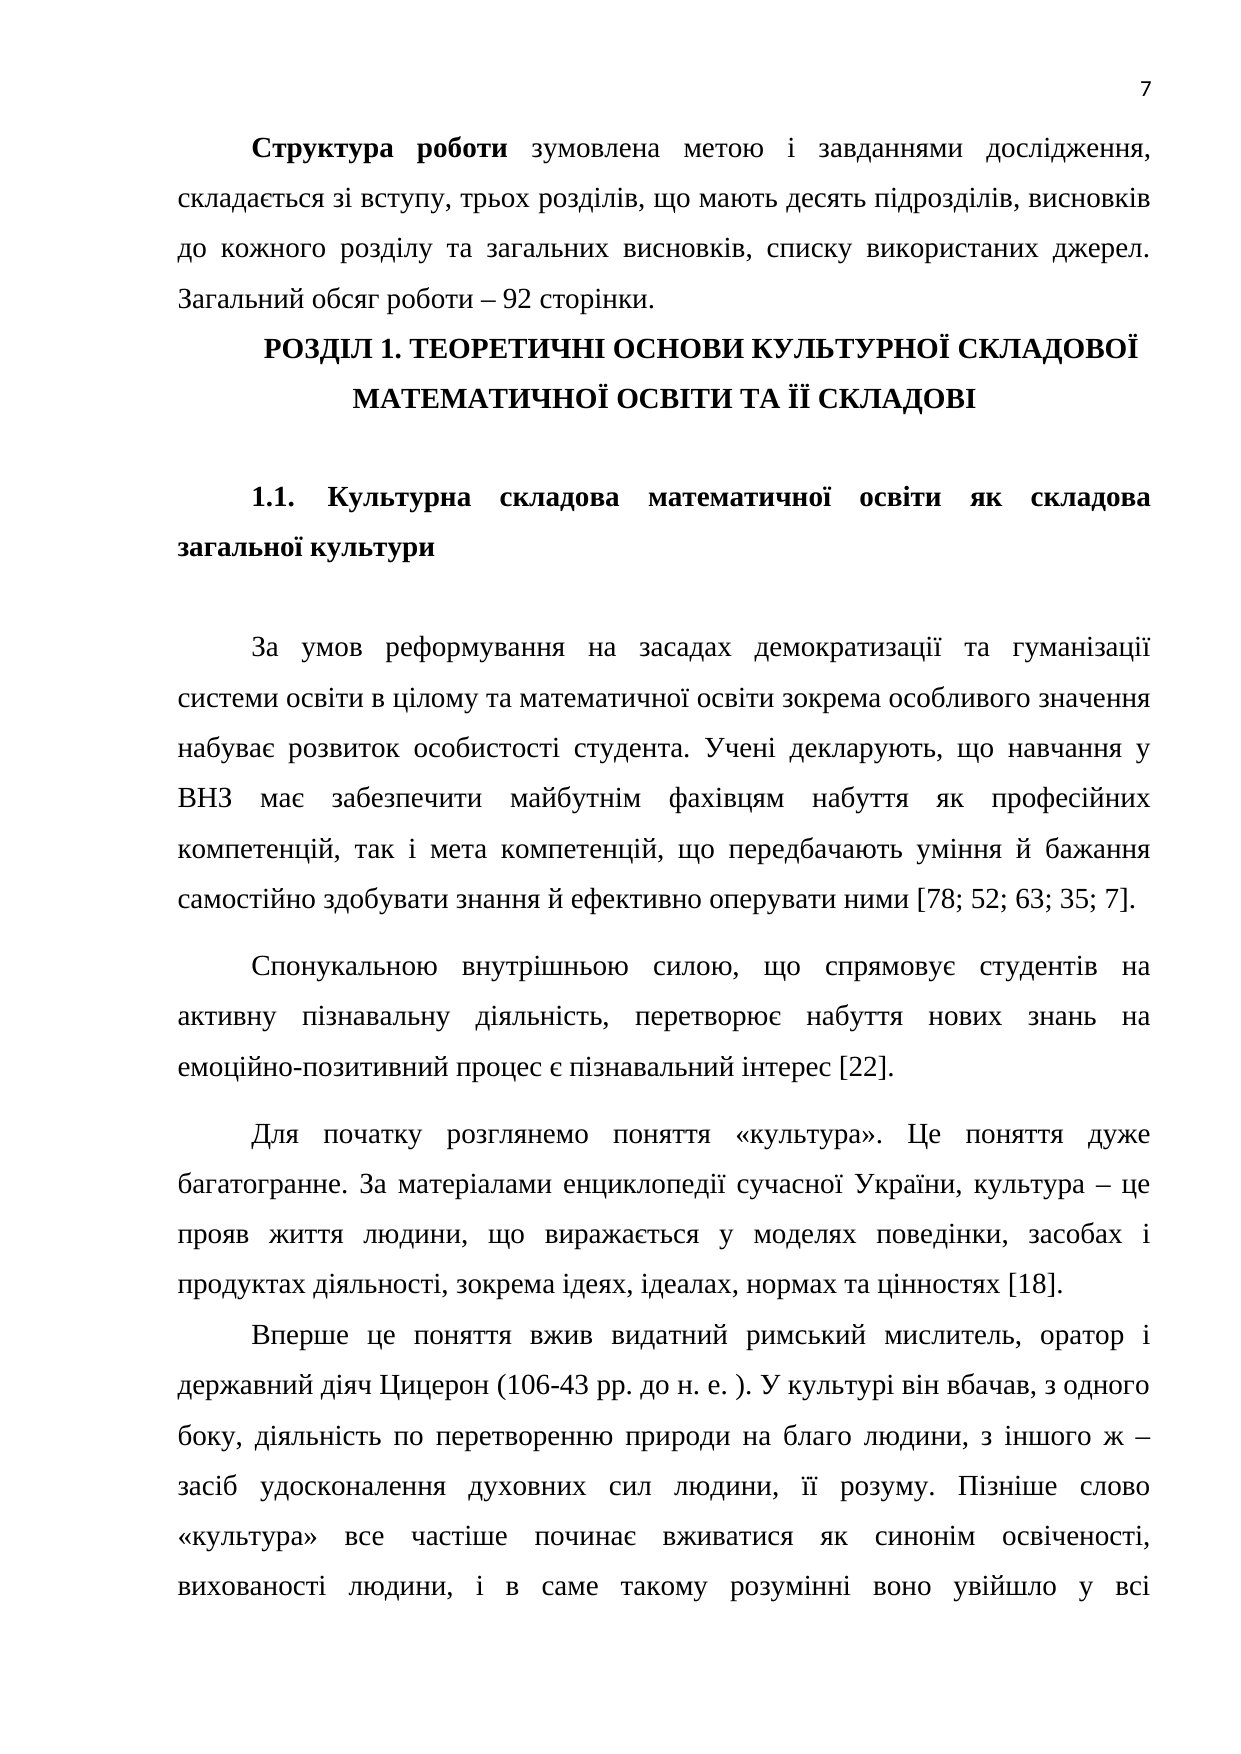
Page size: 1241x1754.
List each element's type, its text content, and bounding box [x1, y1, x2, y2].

text За умов реформування на засадах демократизації та гуманізації системи освіти в цілому та математичної освіти зокрема особливого значення набуває розвиток особистості студента. Учені декларують, що навчання у ВНЗ має забезпечити майбутнім фахівцям набуття як професійних компетенцій, так і мета компетенцій, що передбачають уміння й бажання самостійно здобувати знання й ефективно оперувати ними [78; 52; 63; 35; 7]. [177, 629, 1152, 915]
text Структура роботи зумовлена метою і завданнями дослідження, складається зі вступу, трьох розділів, що мають десять підрозділів, висновків до кожного розділу та загальних висновків, списку використаних джерел. Загальний обсяг роботи – 92 сторінки. [177, 130, 1152, 314]
text Спонукальною внутрішньою силою, що спрямовує студентів на активну пізнавальну діяльність, перетворює набуття нових знань на емоційно-позитивний процес є пізнавальний інтерес [22]. [177, 948, 1152, 1082]
subtitle Культурна складова математичної освіти як складова загальної культури [177, 479, 1152, 562]
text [177, 1317, 1152, 1602]
text Для початку розглянемо поняття «культура». Це поняття дуже багатогранне. За матеріалами енциклопедії сучасної України, культура – це прояв життя людини, що виражається у моделях поведінки, засобах і продуктах діяльності, зокрема ідеях, ідеалах, нормах та цінностях [18]. [177, 1116, 1152, 1300]
subtitle РОЗДІЛ 1. ТЕОРЕТИЧНІ ОСНОВИ КУЛЬТУРНОЇ СКЛАДОВОЇ МАТЕМАТИЧНОЇ ОСВІТИ ТА ЇЇ СКЛАДОВІ [177, 331, 1152, 415]
